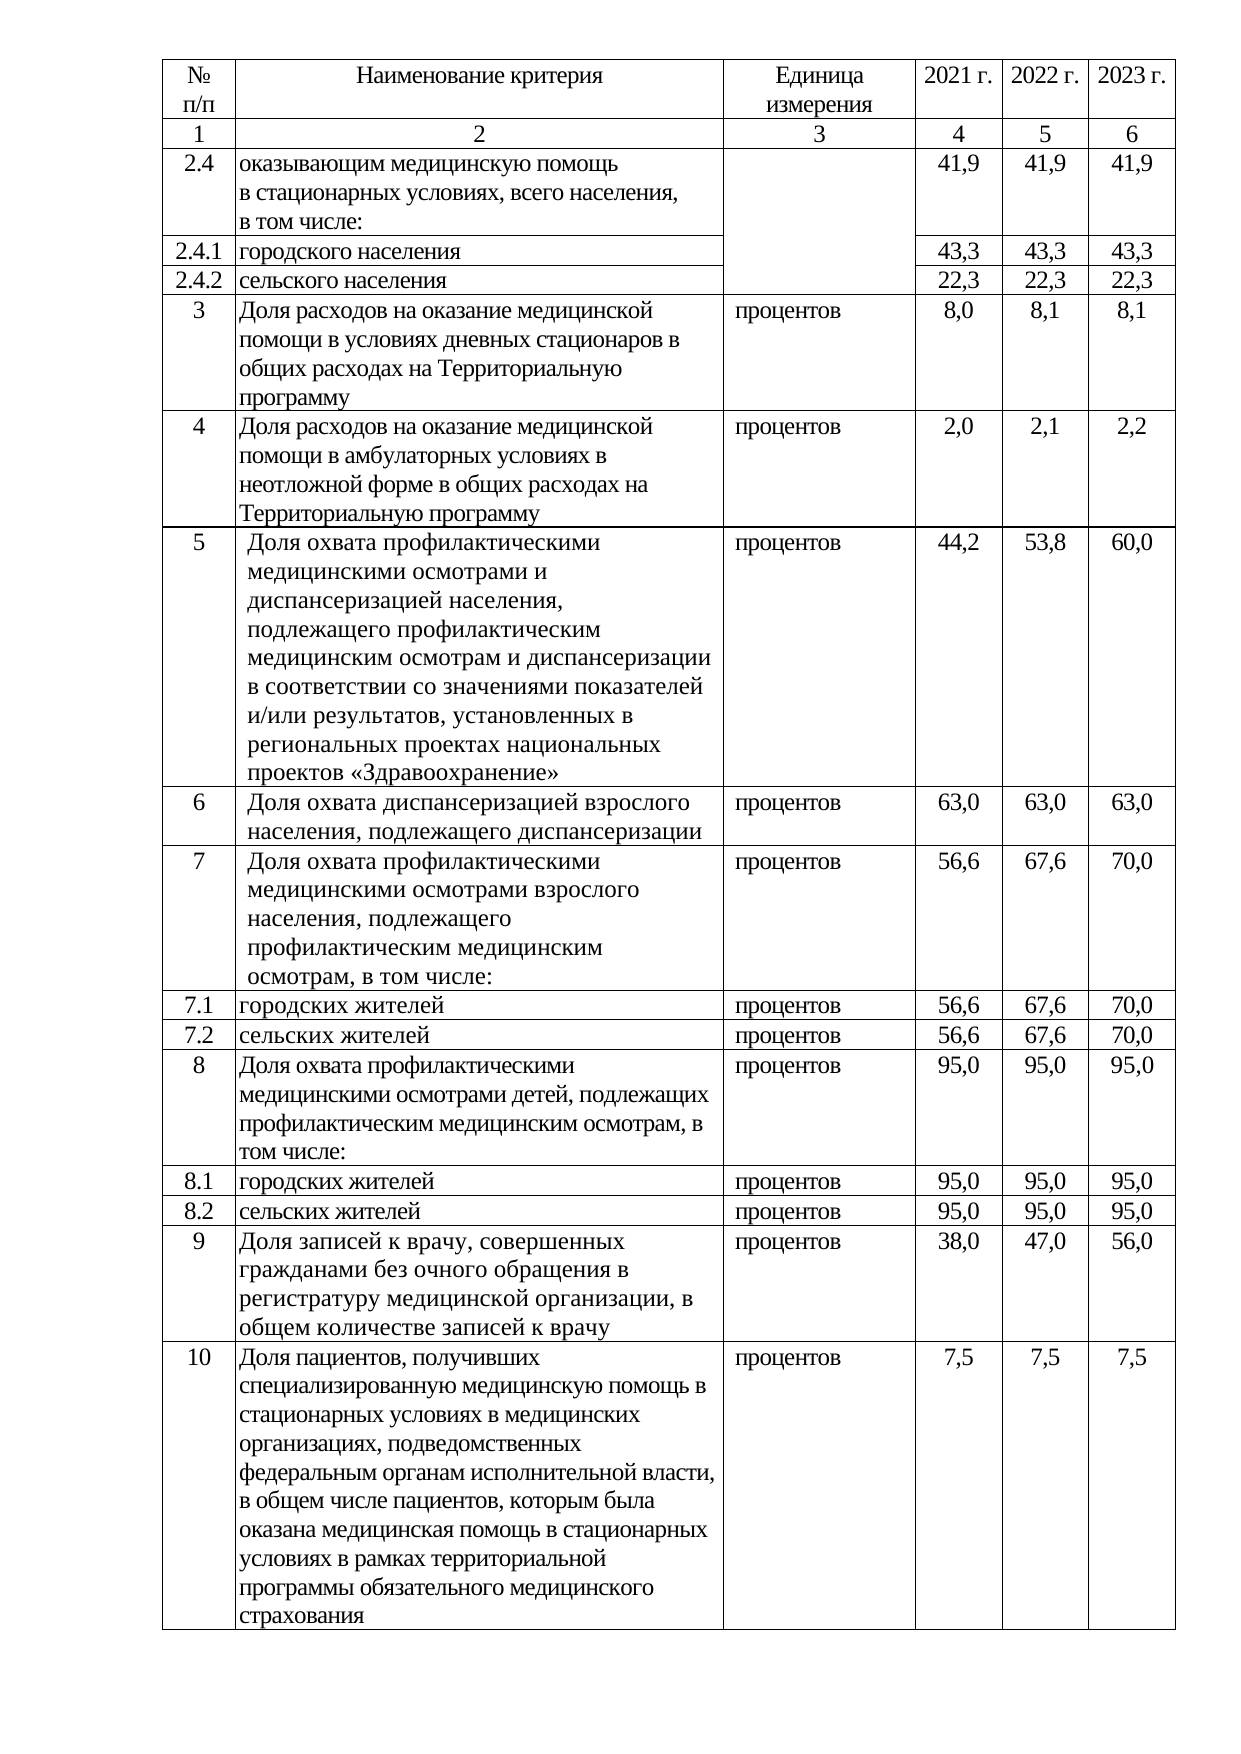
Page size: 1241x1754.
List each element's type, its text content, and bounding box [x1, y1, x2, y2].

table_cell 7.1 [163, 991, 235, 1019]
table_cell городского населения [236, 236, 723, 264]
table_cell 67,6 [1003, 991, 1088, 1019]
table_cell 2.4 [163, 149, 235, 235]
table_cell 2.4.2 [163, 266, 235, 294]
table_cell 2.4.1 [163, 236, 235, 264]
table_cell процентов [724, 991, 915, 1019]
table_cell 41,9 [1003, 149, 1088, 235]
table_cell процентов [724, 1196, 915, 1225]
table_cell 63,0 [1003, 787, 1088, 845]
table_cell Доля охвата профилактическими медицинскими осмотрами детей, подлежащих профилактическим медицинским осмотрам, в том числе: [236, 1050, 723, 1165]
table_cell 56,0 [1089, 1226, 1175, 1341]
table_cell процентов [724, 1020, 915, 1049]
table_cell 41,9 [916, 149, 1002, 235]
table_cell сельских жителей [236, 1020, 723, 1049]
table_cell городских жителей [236, 991, 723, 1019]
table_cell 8 [163, 1050, 235, 1165]
table_cell 2,0 [916, 411, 1002, 526]
table_header Наименование критерия [236, 60, 723, 118]
table_cell Доля расходов на оказание медицинской помощи в амбулаторных условиях в неотложной форме в общих расходах на Территориальную программу [236, 411, 723, 526]
table_cell 6 [1089, 119, 1175, 147]
table_cell 5 [1003, 119, 1088, 147]
table_cell 9 [163, 1226, 235, 1341]
table_cell 2,1 [1003, 411, 1088, 526]
table_cell 95,0 [1089, 1196, 1175, 1225]
table_cell Доля пациентов, получивших специализированную медицинскую помощь в стационарных условиях в медицинских организациях, подведомственных федеральным органам исполнительной власти, в общем числе пациентов, которым была оказана медицинская помощь в стационарных условиях в рамках территориальной программы обязательного медицинского страхования [236, 1342, 723, 1629]
table_cell 43,3 [1089, 236, 1175, 264]
table_cell 7 [163, 846, 235, 989]
table_cell Доля охвата диспансеризацией взрослого населения, подлежащего диспансеризации [236, 787, 723, 845]
table_cell Доля записей к врачу, совершенных гражданами без очного обращения в регистратуру медицинской организации, в общем количестве записей к врачу [236, 1226, 723, 1341]
table_cell 95,0 [1089, 1166, 1175, 1195]
table_cell 60,0 [1089, 528, 1175, 786]
table_cell 7.2 [163, 1020, 235, 1049]
table_cell 5 [163, 528, 235, 786]
table_cell процентов [724, 528, 915, 786]
table_cell 6 [163, 787, 235, 845]
table_cell 44,2 [916, 528, 1002, 786]
table_cell 38,0 [916, 1226, 1002, 1341]
table_cell 41,9 [1089, 149, 1175, 235]
table_cell 95,0 [1003, 1196, 1088, 1225]
table_cell 67,6 [1003, 1020, 1088, 1049]
table_cell 7,5 [916, 1342, 1002, 1629]
table_cell 95,0 [1089, 1050, 1175, 1165]
table_cell 3 [724, 119, 915, 147]
table_cell 2,2 [1089, 411, 1175, 526]
table_cell 56,6 [916, 1020, 1002, 1049]
table_cell 10 [163, 1342, 235, 1629]
table_cell 70,0 [1089, 1020, 1175, 1049]
table_cell 8,1 [1003, 295, 1088, 410]
table_cell 7,5 [1089, 1342, 1175, 1629]
table_cell 22,3 [916, 266, 1002, 294]
table_cell Доля охвата профилактическими медицинскими осмотрами взрослого населения, подлежащего профилактическим медицинским осмотрам, в том числе: [236, 846, 723, 989]
table_cell оказывающим медицинскую помощь в стационарных условиях, всего населения, в том числе: [236, 149, 723, 235]
table_cell процентов [724, 846, 915, 989]
table_header 2021 г. [916, 60, 1002, 118]
table_cell процентов [724, 1050, 915, 1165]
table_cell 2 [236, 119, 723, 147]
table_cell 8,0 [916, 295, 1002, 410]
table_cell Доля охвата профилактическими медицинскими осмотрами и диспансеризацией населения, подлежащего профилактическим медицинским осмотрам и диспансеризации в соответствии со значениями показателей и/или результатов, установленных в региональных проектах национальных проектов «Здравоохранение» [236, 528, 723, 786]
table_cell 56,6 [916, 846, 1002, 989]
table_cell процентов [724, 787, 915, 845]
table_cell 53,8 [1003, 528, 1088, 786]
table_cell процентов [724, 411, 915, 526]
table_cell 8.1 [163, 1166, 235, 1195]
table_cell 67,6 [1003, 846, 1088, 989]
table_cell 4 [163, 411, 235, 526]
table_cell 95,0 [916, 1050, 1002, 1165]
table_cell сельского населения [236, 266, 723, 294]
table_cell 47,0 [1003, 1226, 1088, 1341]
table_header 2023 г. [1089, 60, 1175, 118]
table_cell процентов [724, 1226, 915, 1341]
table_cell 7,5 [1003, 1342, 1088, 1629]
table_cell 95,0 [1003, 1050, 1088, 1165]
table_cell 8,1 [1089, 295, 1175, 410]
table_header 2022 г. [1003, 60, 1088, 118]
table_cell 43,3 [916, 236, 1002, 264]
table_cell 63,0 [1089, 787, 1175, 845]
table_header Единица измерения [724, 60, 915, 118]
table_cell 70,0 [1089, 846, 1175, 989]
table_cell сельских жителей [236, 1196, 723, 1225]
table_cell 95,0 [916, 1196, 1002, 1225]
table_cell процентов [724, 1342, 915, 1629]
table_cell 4 [916, 119, 1002, 147]
table_cell 63,0 [916, 787, 1002, 845]
table_cell 95,0 [916, 1166, 1002, 1195]
table_cell 43,3 [1003, 236, 1088, 264]
table_cell 56,6 [916, 991, 1002, 1019]
table_cell 8.2 [163, 1196, 235, 1225]
table_cell городских жителей [236, 1166, 723, 1195]
table_cell 3 [163, 295, 235, 410]
table_cell 22,3 [1089, 266, 1175, 294]
table_cell процентов [724, 1166, 915, 1195]
table_cell Доля расходов на оказание медицинской помощи в условиях дневных стационаров в общих расходах на Территориальную программу [236, 295, 723, 410]
table_cell 1 [163, 119, 235, 147]
table_cell 70,0 [1089, 991, 1175, 1019]
table_cell 22,3 [1003, 266, 1088, 294]
table_cell процентов [724, 295, 915, 410]
table_header № п/п [163, 60, 235, 118]
table_cell 95,0 [1003, 1166, 1088, 1195]
